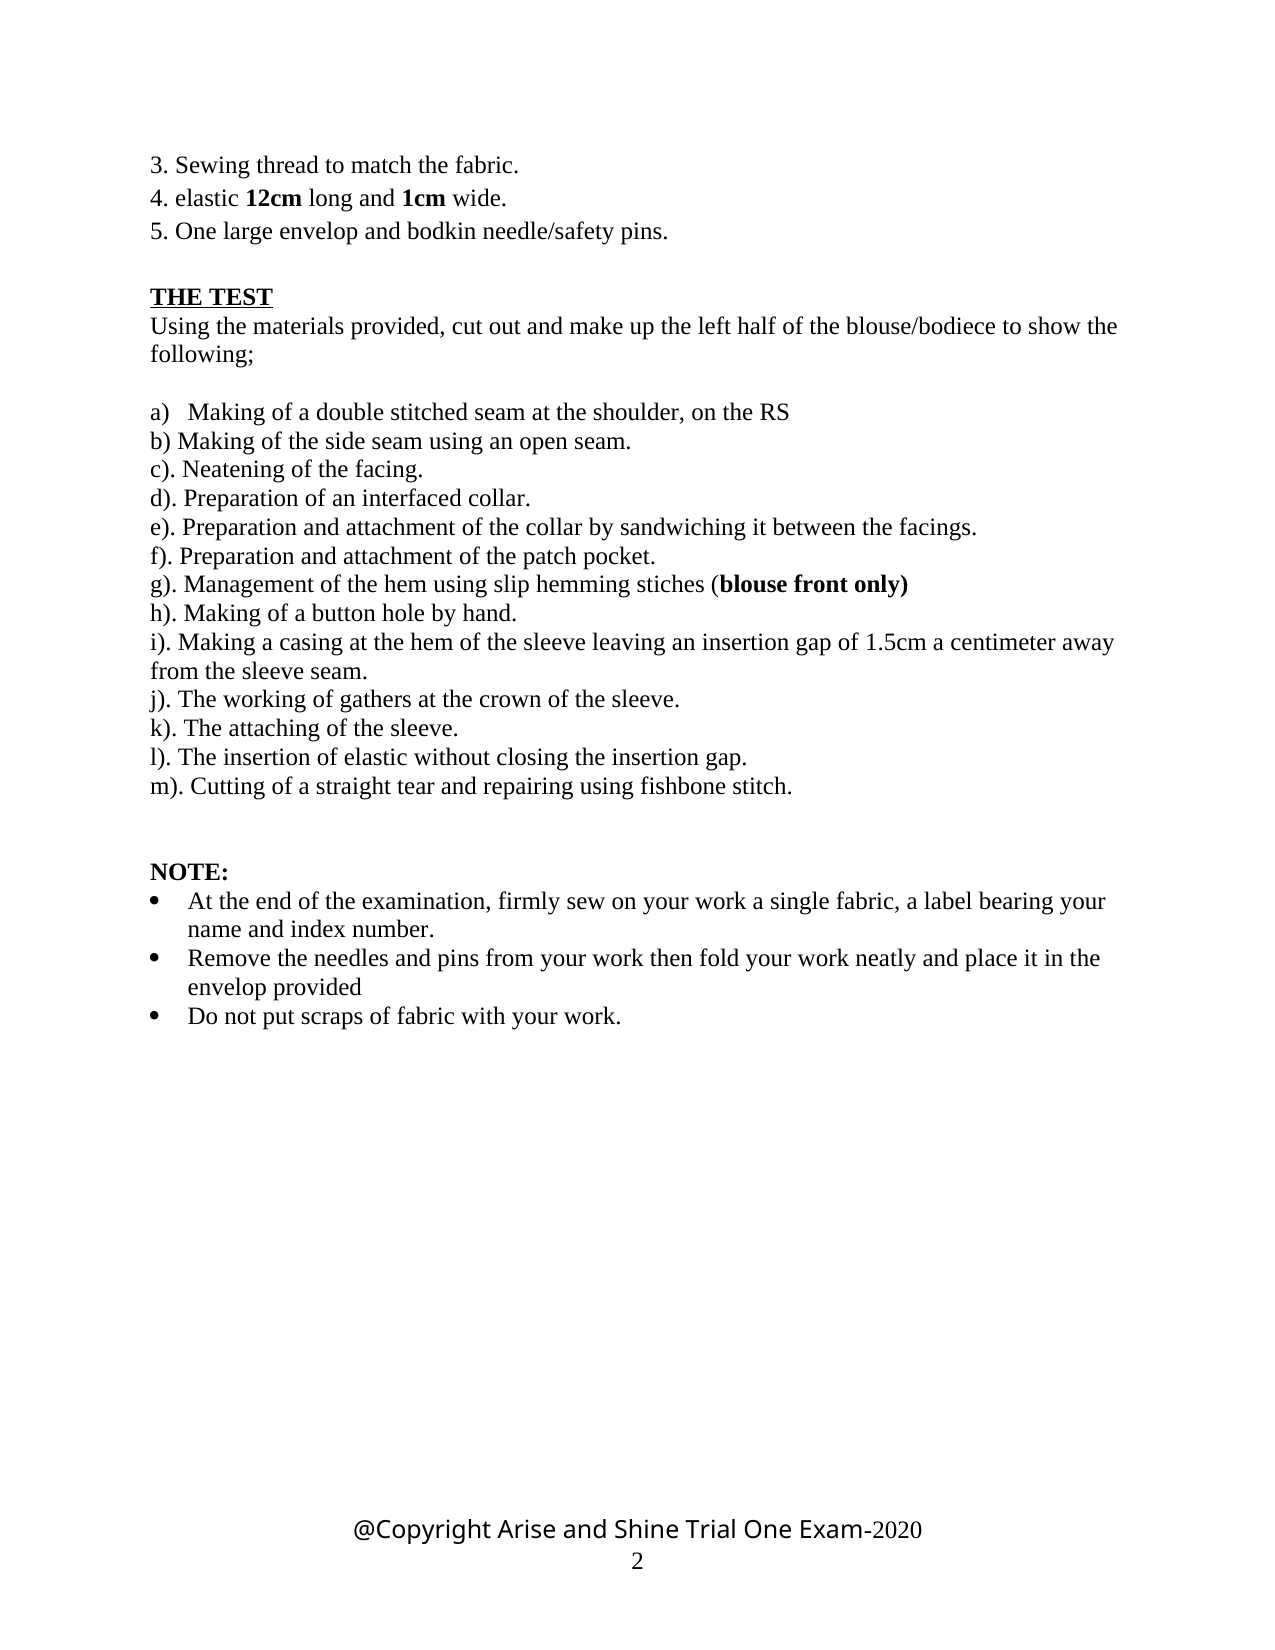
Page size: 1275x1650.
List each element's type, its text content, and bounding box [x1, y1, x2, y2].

text Using the materials provided, cut out and make up the left half of the blouse/bodiece to show the following; [150, 311, 1125, 368]
text i). Making a casing at the hem of the sleeve leaving an insertion gap of 1.5cm a centimeter away from the sleeve seam. [150, 627, 1125, 684]
text h). Making of a button hole by hand. [150, 598, 1125, 627]
text g). Management of the hem using slip hemming stiches (blouse front only) [150, 569, 1125, 598]
text f). Preparation and attachment of the patch pocket. [150, 541, 1125, 569]
text k). The attaching of the sleeve. [150, 713, 1125, 742]
list Making of a double stitched seam at the shoulder, on the RS [150, 397, 1125, 426]
text l). The insertion of elastic without closing the insertion gap. [150, 742, 1125, 771]
text THE TEST [150, 282, 1125, 311]
text m). Cutting of a straight tear and repairing using fishbone stitch. [150, 771, 1125, 799]
text NOTE: [150, 857, 1125, 886]
text b) Making of the side seam using an open seam. [150, 426, 1125, 454]
text e). Preparation and attachment of the collar by sandwiching it between the facings. [150, 512, 1125, 541]
text d). Preparation of an interfaced collar. [150, 483, 1125, 512]
text 3. Sewing thread to match the fabric. [150, 150, 1125, 179]
list Remove the needles and pins from your work then fold your work neatly and place it in the envelop provided [150, 943, 1125, 1001]
text j). The working of gathers at the crown of the sleeve. [150, 684, 1125, 713]
list Do not put scraps of fabric with your work. [150, 1001, 1125, 1029]
text 4. elastic 12cm long and 1cm wide. [150, 183, 1125, 212]
list At the end of the examination, firmly sew on your work a single fabric, a label bearing your name and index number. [150, 886, 1125, 943]
text c). Neatening of the facing. [150, 454, 1125, 483]
text 5. One large envelop and bodkin needle/safety pins. [150, 216, 1125, 245]
